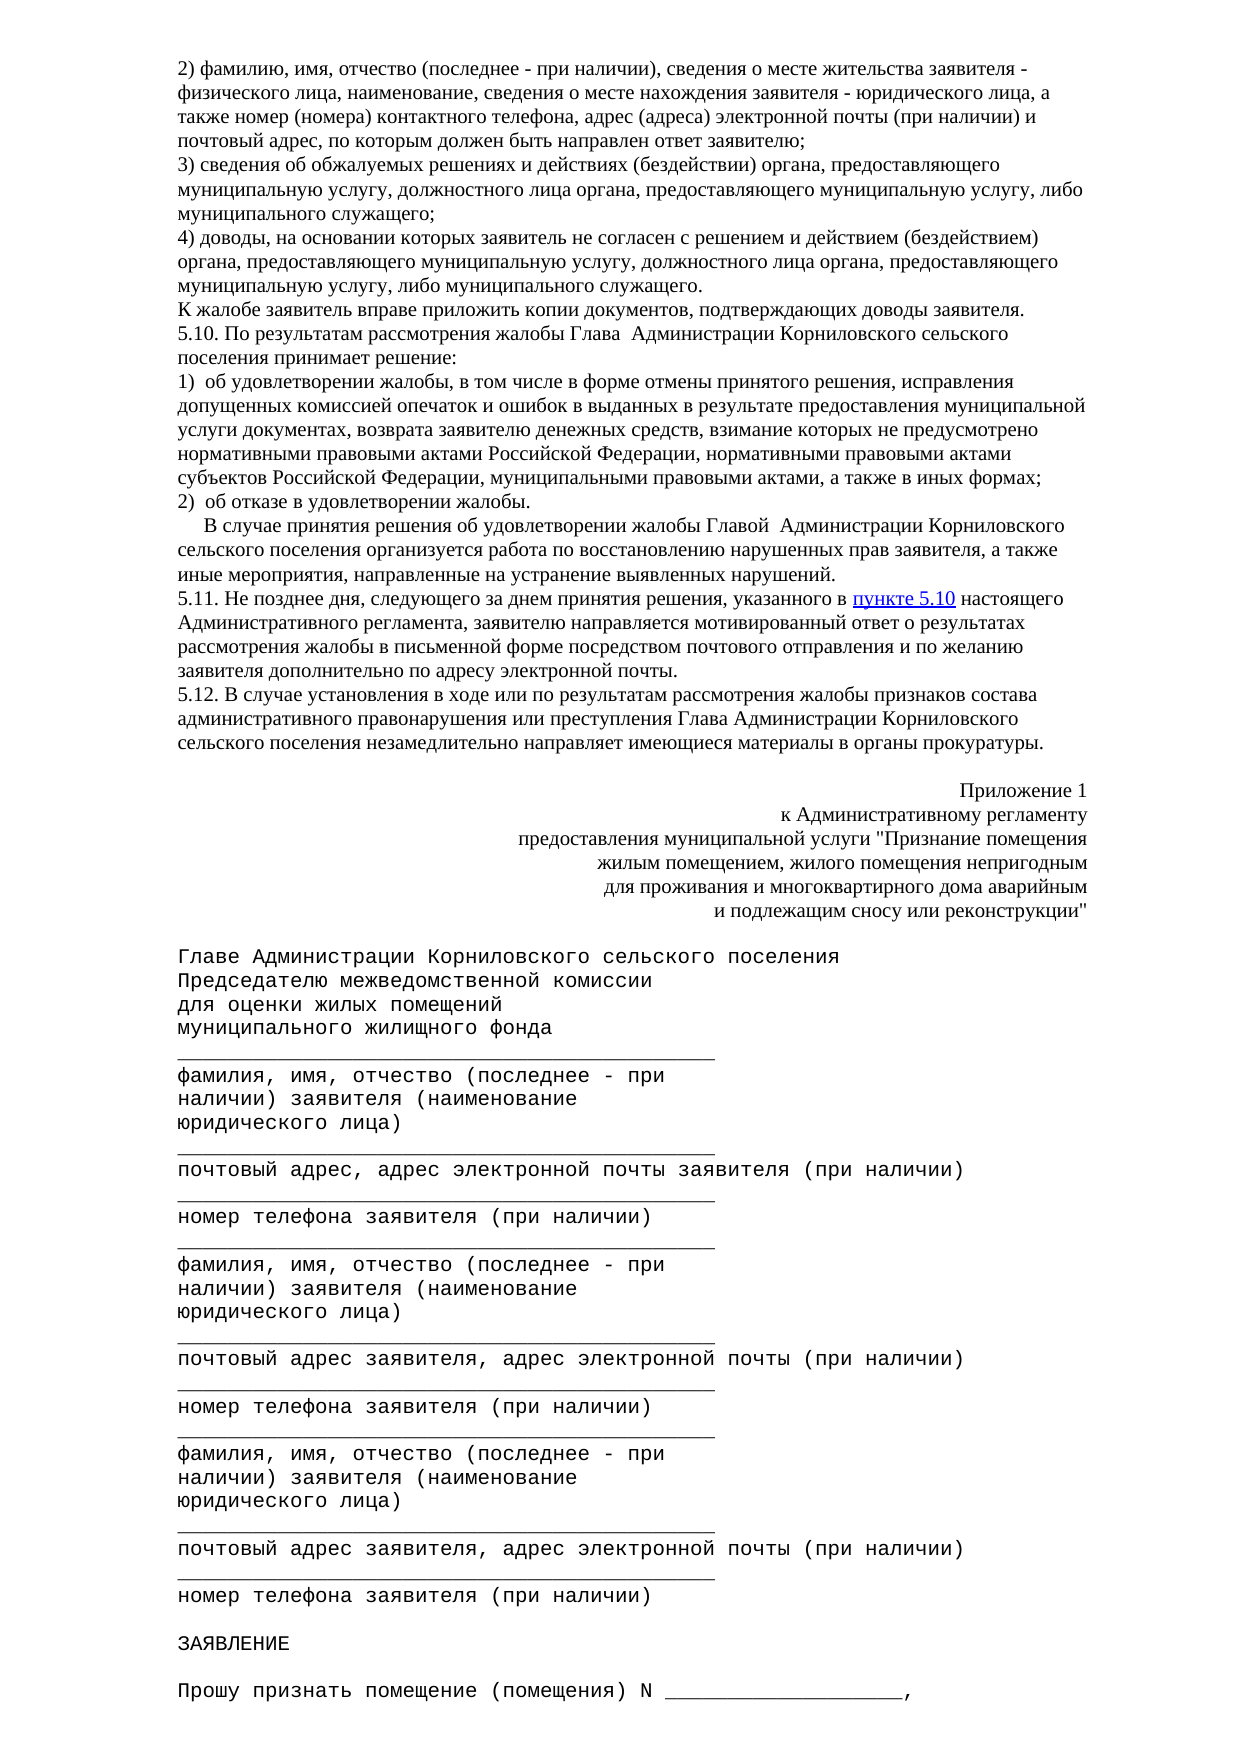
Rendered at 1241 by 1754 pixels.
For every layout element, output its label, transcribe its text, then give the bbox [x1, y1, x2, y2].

text Приложение 1 к Административному регламенту предоставления муниципальной услуги "Признание помещения жилым помещением, жилого помещения непригодным для проживания и многоквартирного дома аварийным и подлежащим сносу или реконструкции" [177, 778, 1087, 922]
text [177, 56, 1087, 754]
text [177, 922, 1087, 1704]
